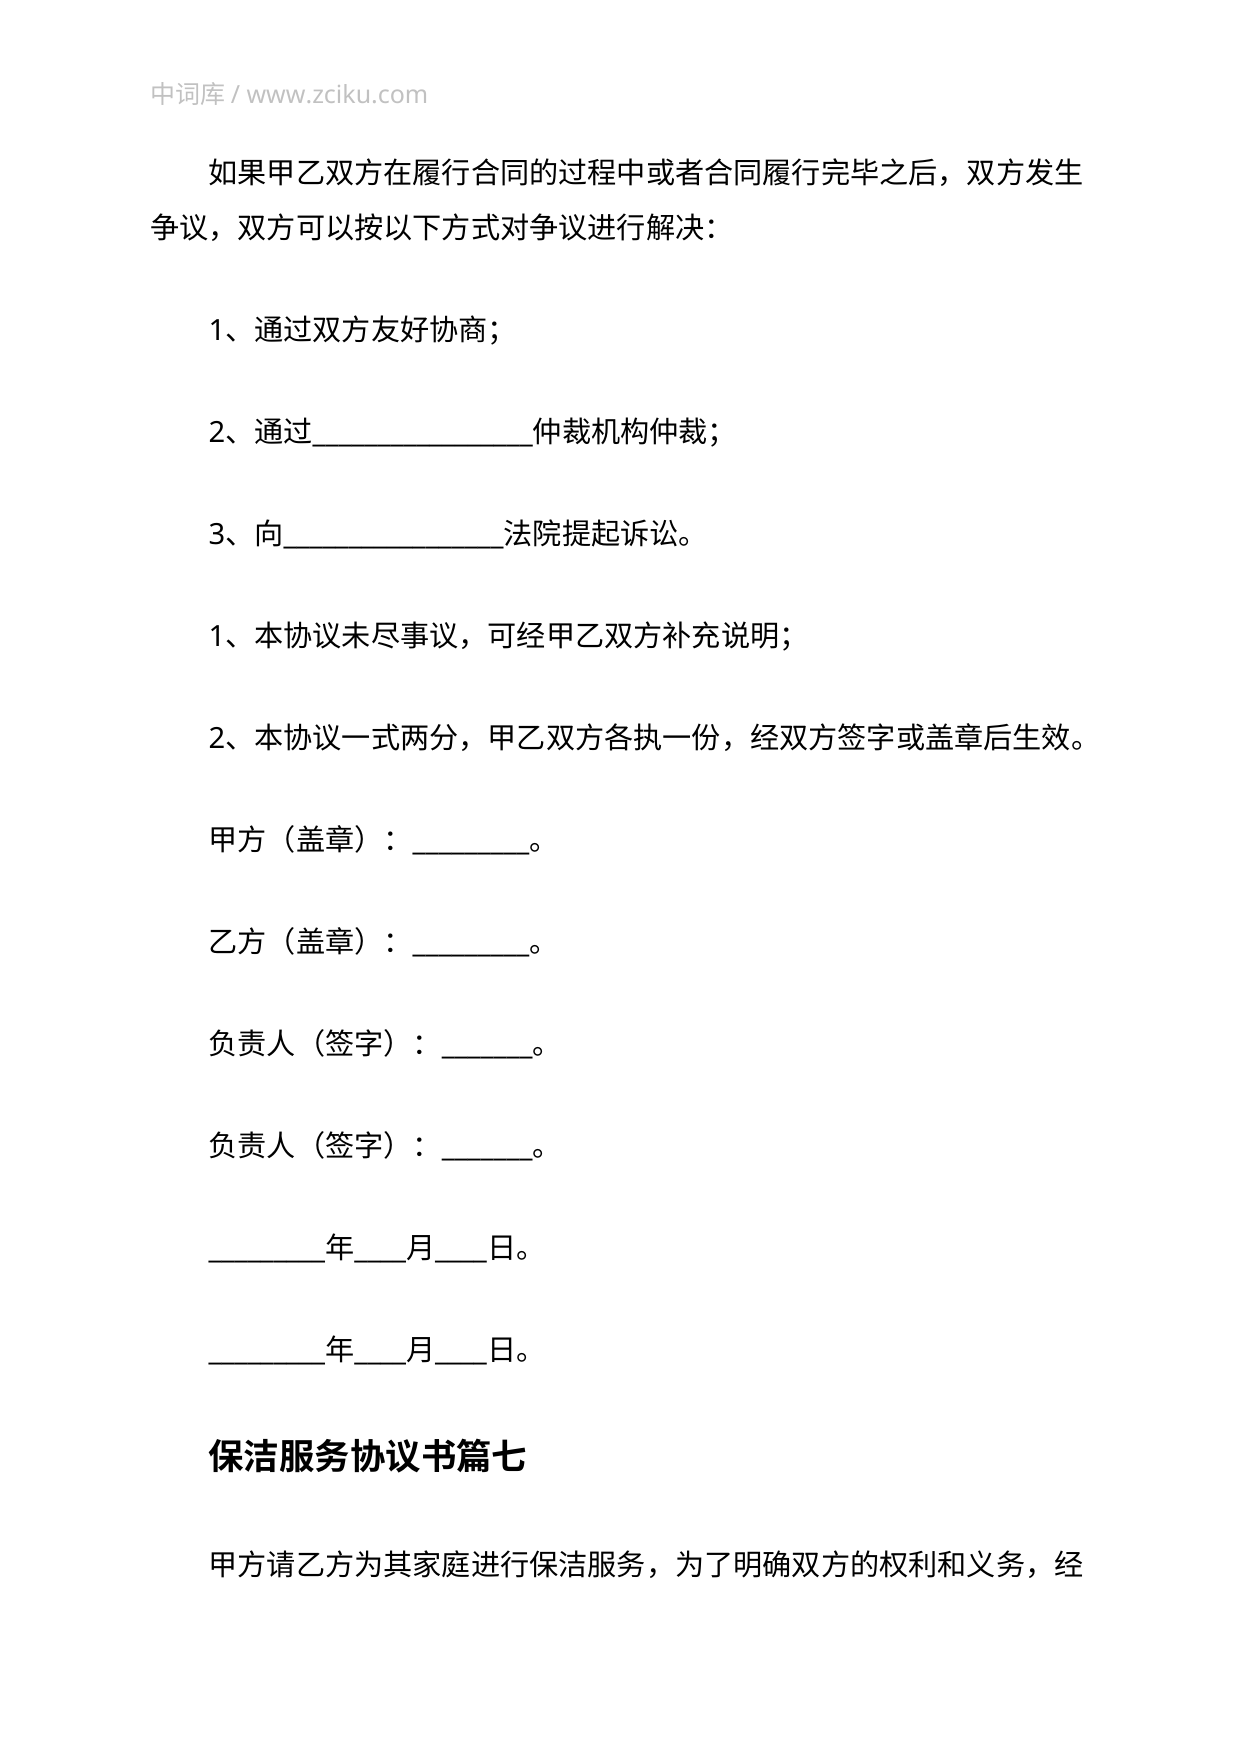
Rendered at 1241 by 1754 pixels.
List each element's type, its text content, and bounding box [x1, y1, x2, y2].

text 1、本协议未尽事议，可经甲乙双方补充说明； [150, 613, 1090, 655]
text 1、通过双方友好协商； [150, 307, 1090, 349]
text 2、通过_________________仲裁机构仲裁； [150, 409, 1090, 451]
text _________年____月____日。 [150, 1326, 1090, 1369]
text 负责人（签字）：_______。 [150, 1122, 1090, 1165]
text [150, 1542, 1090, 1584]
text 负责人（签字）：_______。 [150, 1021, 1090, 1063]
text 如果甲乙双方在履行合同的过程中或者合同履行完毕之后，双方发生争议，双方可以按以下方式对争议进行解决： [150, 150, 1090, 247]
text 3、向_________________法院提起诉讼。 [150, 511, 1090, 553]
text 甲方（盖章）：_________。 [150, 817, 1090, 859]
text 2、本协议一式两分，甲乙双方各执一份，经双方签字或盖章后生效。 [150, 714, 1090, 757]
text 乙方（盖章）：_________。 [150, 918, 1090, 961]
text 保洁服务协议书篇七 [150, 1428, 1090, 1480]
text _________年____月____日。 [150, 1224, 1090, 1267]
